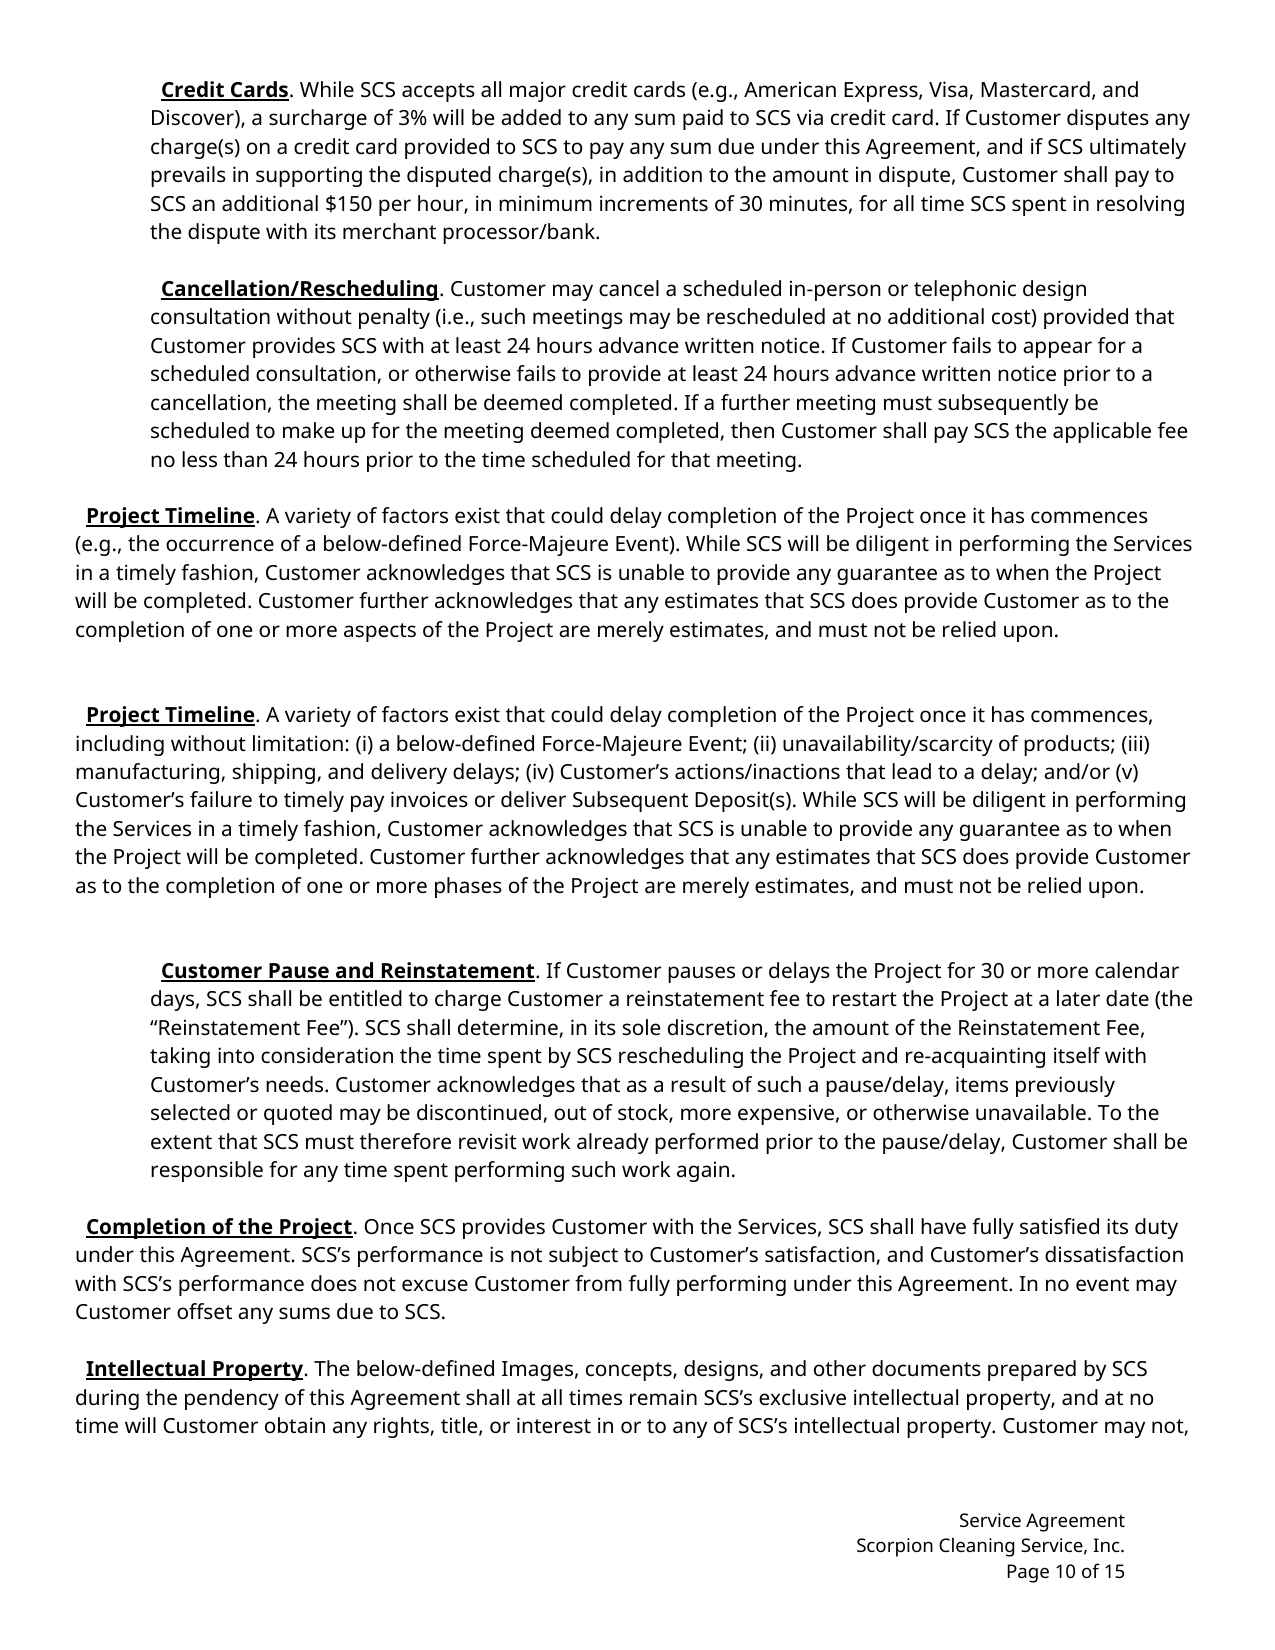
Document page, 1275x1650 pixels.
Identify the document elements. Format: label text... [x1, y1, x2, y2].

text Completion of the Project. Once SCS provides Customer with the Services, SCS shall have fully satisfied its duty under this Agreement. SCS’s performance is not subject to Customer’s satisfaction, and Customer’s dissatisfaction with SCS’s performance does not excuse Customer from fully performing under this Agreement. In no event may Customer offset any sums due to SCS. [75, 1212, 1200, 1326]
text Credit Cards. While SCS accepts all major credit cards (e.g., American Express, Visa, Mastercard, and Discover), a surcharge of 3% will be added to any sum paid to SCS via credit card. If Customer disputes any charge(s) on a credit card provided to SCS to pay any sum due under this Agreement, and if SCS ultimately prevails in supporting the disputed charge(s), in addition to the amount in dispute, Customer shall pay to SCS an additional $150 per hour, in minimum increments of 30 minutes, for all time SCS spent in resolving the dispute with its merchant processor/bank. [150, 75, 1200, 246]
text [75, 1354, 1200, 1439]
text Customer Pause and Reinstatement. If Customer pauses or delays the Project for 30 or more calendar days, SCS shall be entitled to charge Customer a reinstatement fee to restart the Project at a later date (the “Reinstatement Fee”). SCS shall determine, in its sole discretion, the amount of the Reinstatement Fee, taking into consideration the time spent by SCS rescheduling the Project and re-acquainting itself with Customer’s needs. Customer acknowledges that as a result of such a pause/delay, items previously selected or quoted may be discontinued, out of stock, more expensive, or otherwise unavailable. To the extent that SCS must therefore revisit work already performed prior to the pause/delay, Customer shall be responsible for any time spent performing such work again. [150, 956, 1200, 1184]
text Project Timeline. A variety of factors exist that could delay completion of the Project once it has commences, including without limitation: (i) a below-defined Force-Majeure Event; (ii) unavailability/scarcity of products; (iii) manufacturing, shipping, and delivery delays; (iv) Customer’s actions/inactions that lead to a delay; and/or (v) Customer’s failure to timely pay invoices or deliver Subsequent Deposit(s). While SCS will be diligent in performing the Services in a timely fashion, Customer acknowledges that SCS is unable to provide any guarantee as to when the Project will be completed. Customer further acknowledges that any estimates that SCS does provide Customer as to the completion of one or more phases of the Project are merely estimates, and must not be relied upon. [75, 700, 1200, 899]
text Cancellation/Rescheduling. Customer may cancel a scheduled in-person or telephonic design consultation without penalty (i.e., such meetings may be rescheduled at no additional cost) provided that Customer provides SCS with at least 24 hours advance written notice. If Customer fails to appear for a scheduled consultation, or otherwise fails to provide at least 24 hours advance written notice prior to a cancellation, the meeting shall be deemed completed. If a further meeting must subsequently be scheduled to make up for the meeting deemed completed, then Customer shall pay SCS the applicable fee no less than 24 hours prior to the time scheduled for that meeting. [150, 274, 1200, 473]
text Project Timeline. A variety of factors exist that could delay completion of the Project once it has commences (e.g., the occurrence of a below-defined Force-Majeure Event). While SCS will be diligent in performing the Services in a timely fashion, Customer acknowledges that SCS is unable to provide any guarantee as to when the Project will be completed. Customer further acknowledges that any estimates that SCS does provide Customer as to the completion of one or more aspects of the Project are merely estimates, and must not be relied upon. [75, 501, 1200, 643]
